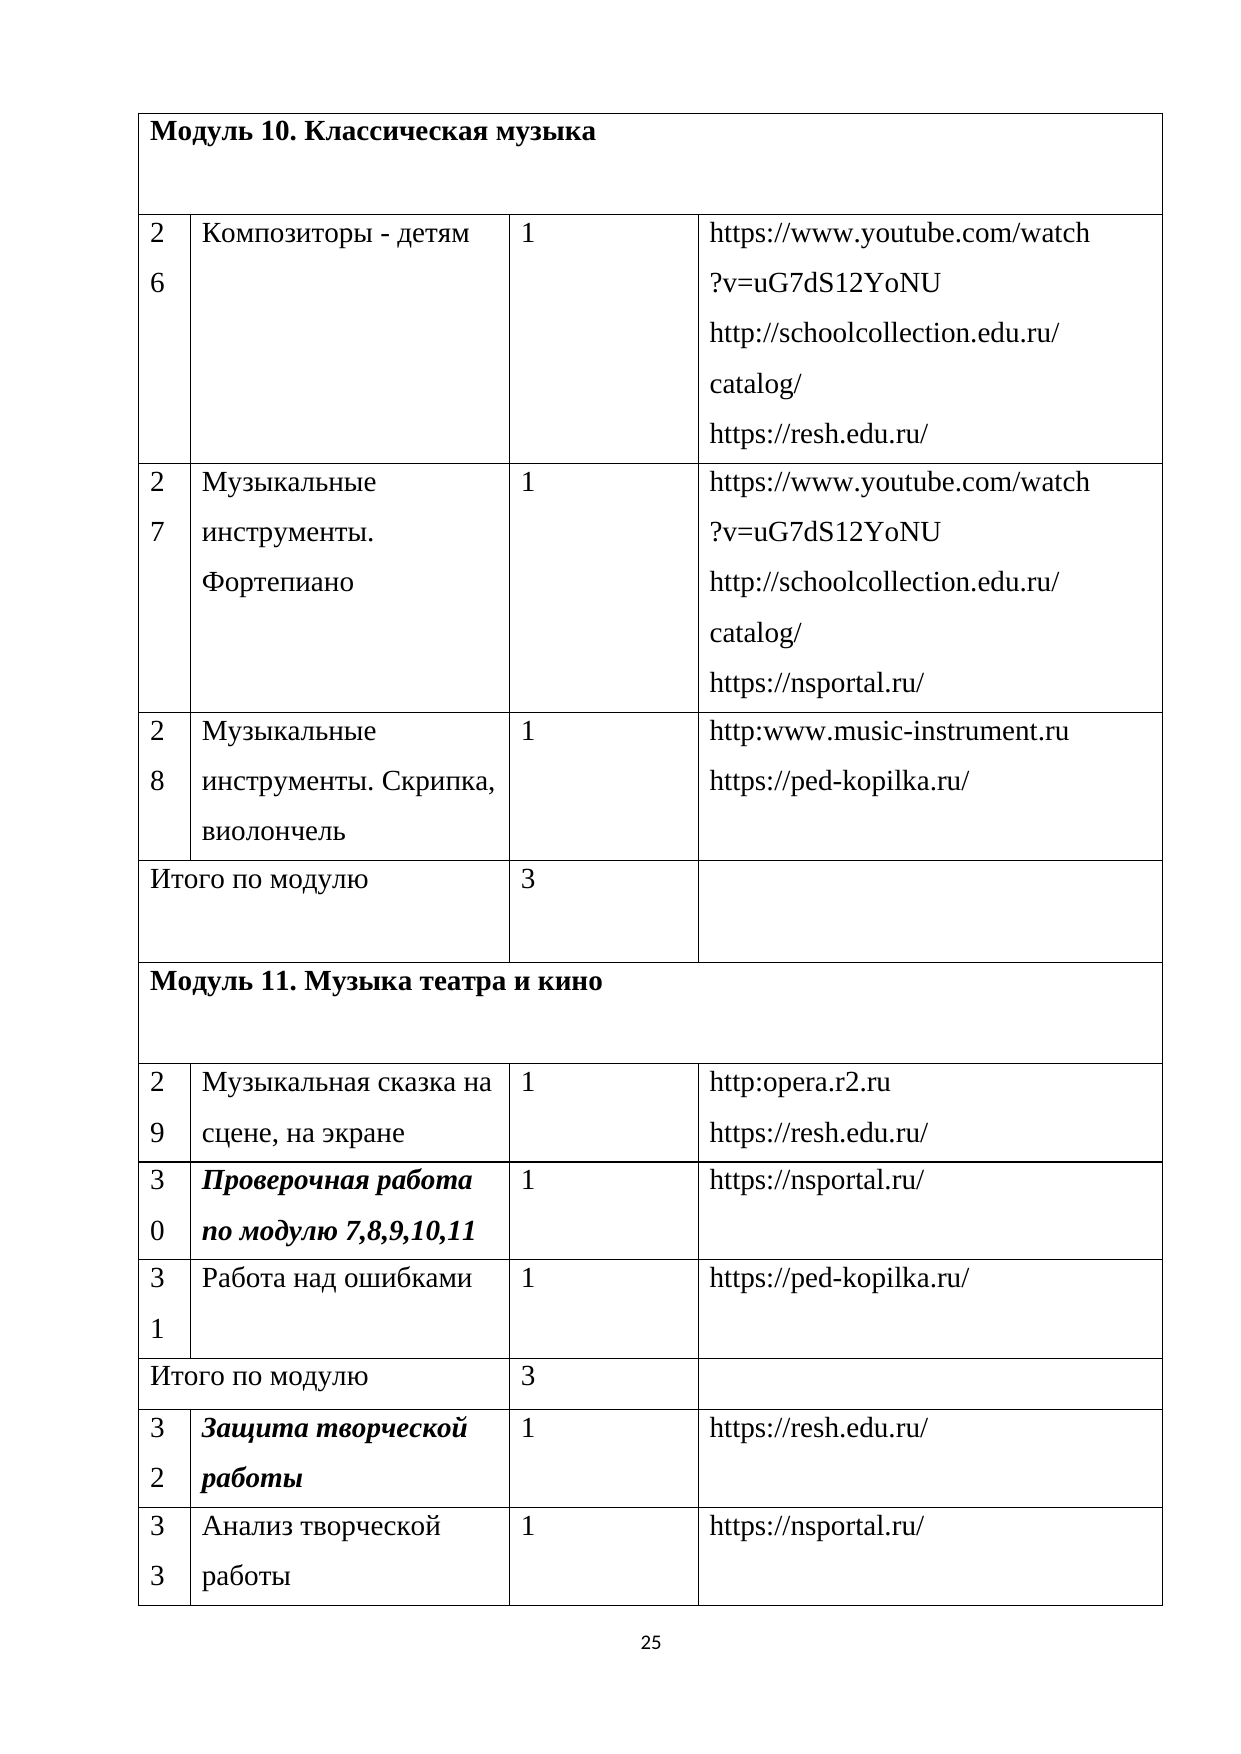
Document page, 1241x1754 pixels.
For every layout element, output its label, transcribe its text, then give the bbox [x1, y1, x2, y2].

table_cell https://nsportal.ru/ [699, 1508, 1162, 1605]
table_cell Музыкальная сказка на сцене, на экране [191, 1064, 509, 1161]
table_cell https://www.youtube.com/watch ?v=uG7dS12YoNU http://schoolcollection.edu.ru/catalog/ https://nsportal.ru/ [699, 464, 1162, 712]
table_cell 1 [510, 1508, 698, 1605]
table_cell 32 [139, 1410, 190, 1507]
table_cell Музыкальные инструменты. Скрипка, виолончель [191, 713, 509, 860]
table_cell 1 [510, 464, 698, 712]
table_cell http:opera.r2.ru https://resh.edu.ru/ [699, 1064, 1162, 1161]
table_cell 30 [139, 1163, 190, 1259]
table_cell https://resh.edu.ru/ [699, 1410, 1162, 1507]
table_cell 27 [139, 464, 190, 712]
table_cell Итого по модулю [139, 861, 509, 962]
table_cell 3 [510, 1359, 698, 1409]
table_cell 29 [139, 1064, 190, 1161]
table_cell 3 [510, 861, 698, 962]
table_cell Работа над ошибками [191, 1260, 509, 1357]
table_cell [699, 1359, 1162, 1409]
table_cell 1 [510, 215, 698, 463]
table_cell https://nsportal.ru/ [699, 1163, 1162, 1259]
table_cell https://ped-kopilka.ru/ [699, 1260, 1162, 1357]
table_cell Модуль 10. Классическая музыка [139, 114, 1162, 214]
table_cell Защита творческой работы [191, 1410, 509, 1507]
table_cell 1 [510, 1163, 698, 1259]
table_cell Анализ творческой работы [191, 1508, 509, 1605]
table_cell http:www.music-instrument.ru https://ped-kopilka.ru/ [699, 713, 1162, 860]
table_cell 1 [510, 1260, 698, 1357]
table_cell Итого по модулю [139, 1359, 509, 1409]
table_cell [699, 861, 1162, 962]
table_cell 31 [139, 1260, 190, 1357]
table_cell 1 [510, 1410, 698, 1507]
table_cell 26 [139, 215, 190, 463]
table_cell 33 [139, 1508, 190, 1605]
table_cell 1 [510, 1064, 698, 1161]
table_cell Модуль 11. Музыка театра и кино [139, 963, 1162, 1063]
table_cell Композиторы - детям [191, 215, 509, 463]
table_cell Музыкальные инструменты. Фортепиано [191, 464, 509, 712]
table_cell 28 [139, 713, 190, 860]
table_cell Проверочная работа по модулю 7,8,9,10,11 [191, 1163, 509, 1259]
table_cell https://www.youtube.com/watch ?v=uG7dS12YoNU http://schoolcollection.edu.ru/catalog/ https://resh.edu.ru/ [699, 215, 1162, 463]
table_cell 1 [510, 713, 698, 860]
